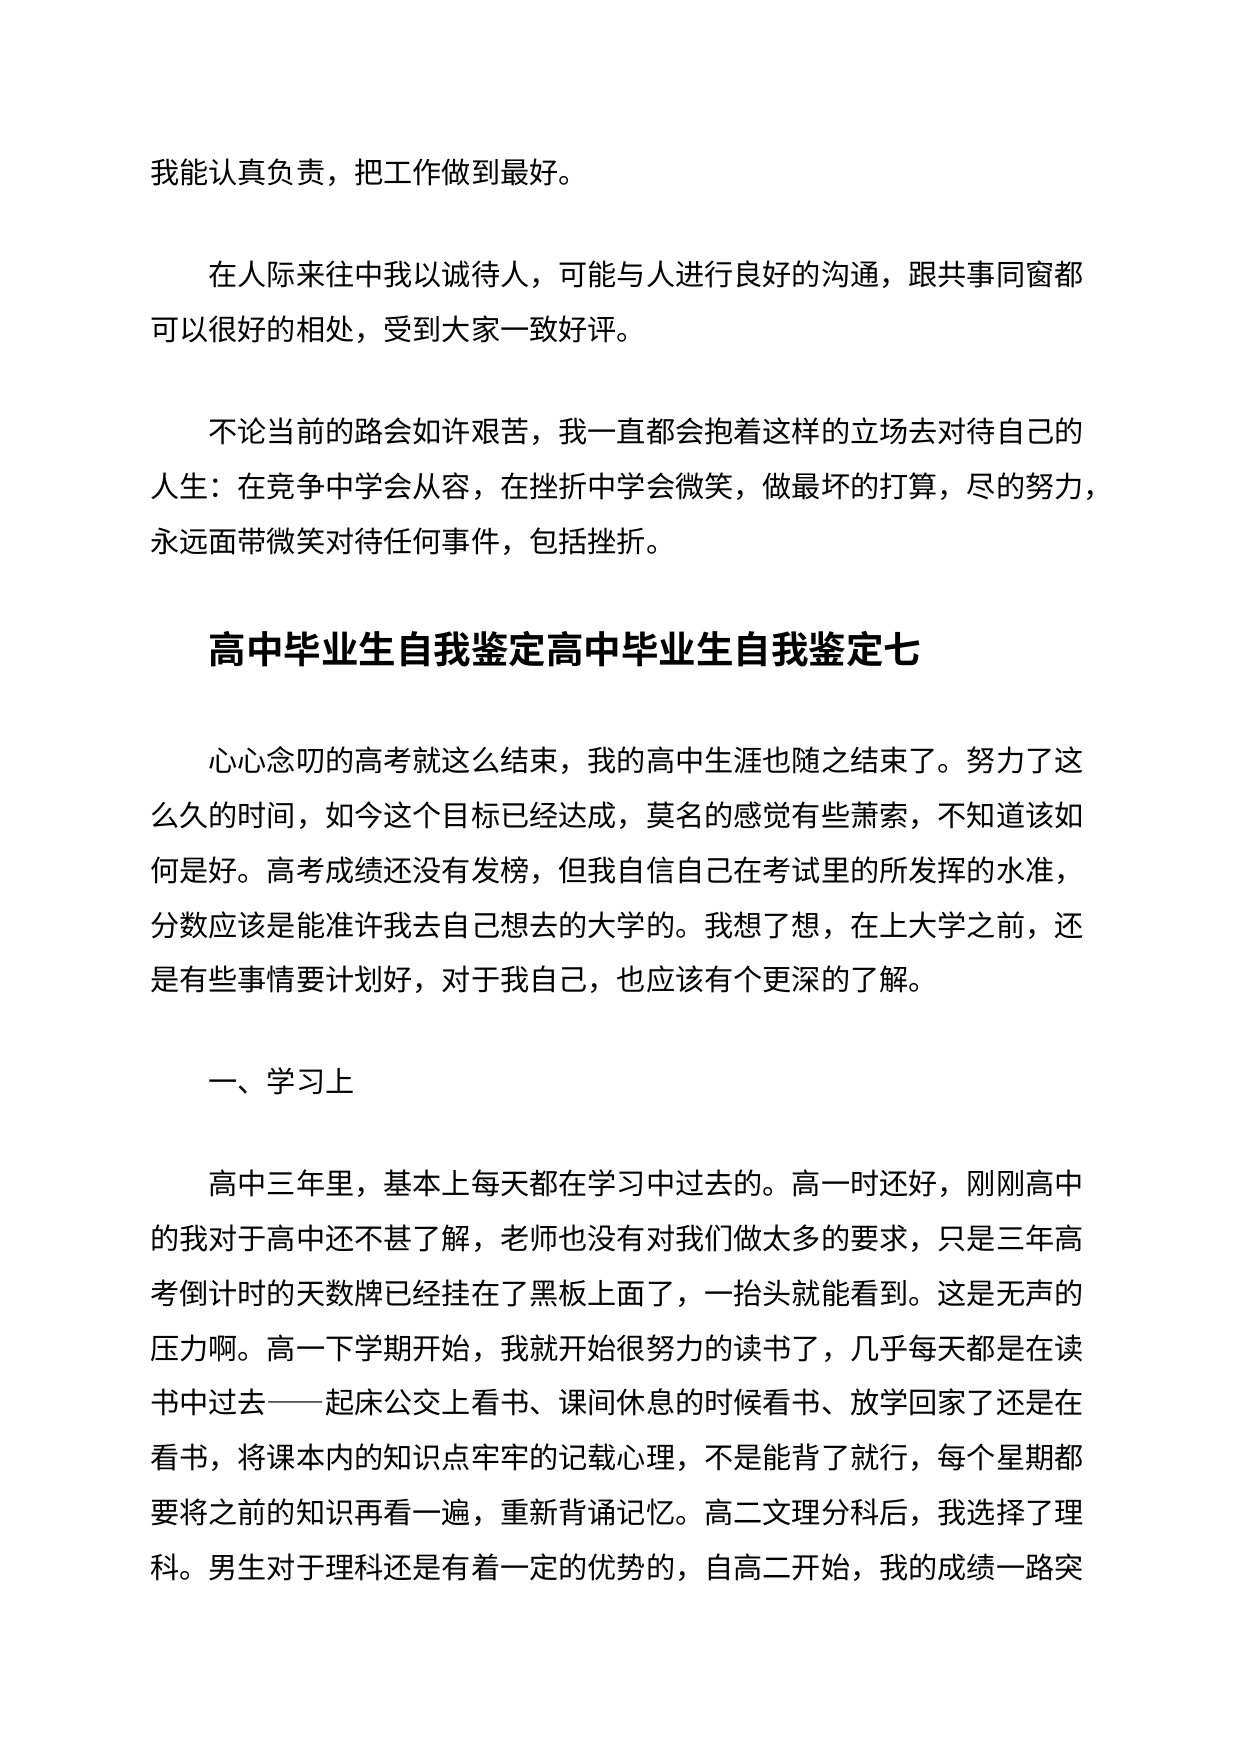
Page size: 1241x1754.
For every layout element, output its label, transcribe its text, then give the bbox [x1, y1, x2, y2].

text 心心念叨的高考就这么结束，我的高中生涯也随之结束了。努力了这么久的时间，如今这个目标已经达成，莫名的感觉有些萧索，不知道该如何是好。高考成绩还没有发榜，但我自信自己在考试里的所发挥的水准，分数应该是能准许我去自己想去的大学的。我想了想，在上大学之前，还是有些事情要计划好，对于我自己，也应该有个更深的了解。 [150, 737, 1090, 999]
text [150, 1161, 1090, 1587]
text 不论当前的路会如许艰苦，我一直都会抱着这样的立场去对待自己的人生：在竞争中学会从容，在挫折中学会微笑，做最坏的打算，尽的努力，永远面带微笑对待任何事件，包括挫折。 [150, 408, 1090, 561]
text 在人际来往中我以诚待人，可能与人进行良好的沟通，跟共事同窗都可以很好的相处，受到大家一致好评。 [150, 252, 1090, 349]
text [150, 150, 1090, 192]
text 高中毕业生自我鉴定高中毕业生自我鉴定七 [150, 620, 1090, 674]
text 一、学习上 [150, 1059, 1090, 1101]
